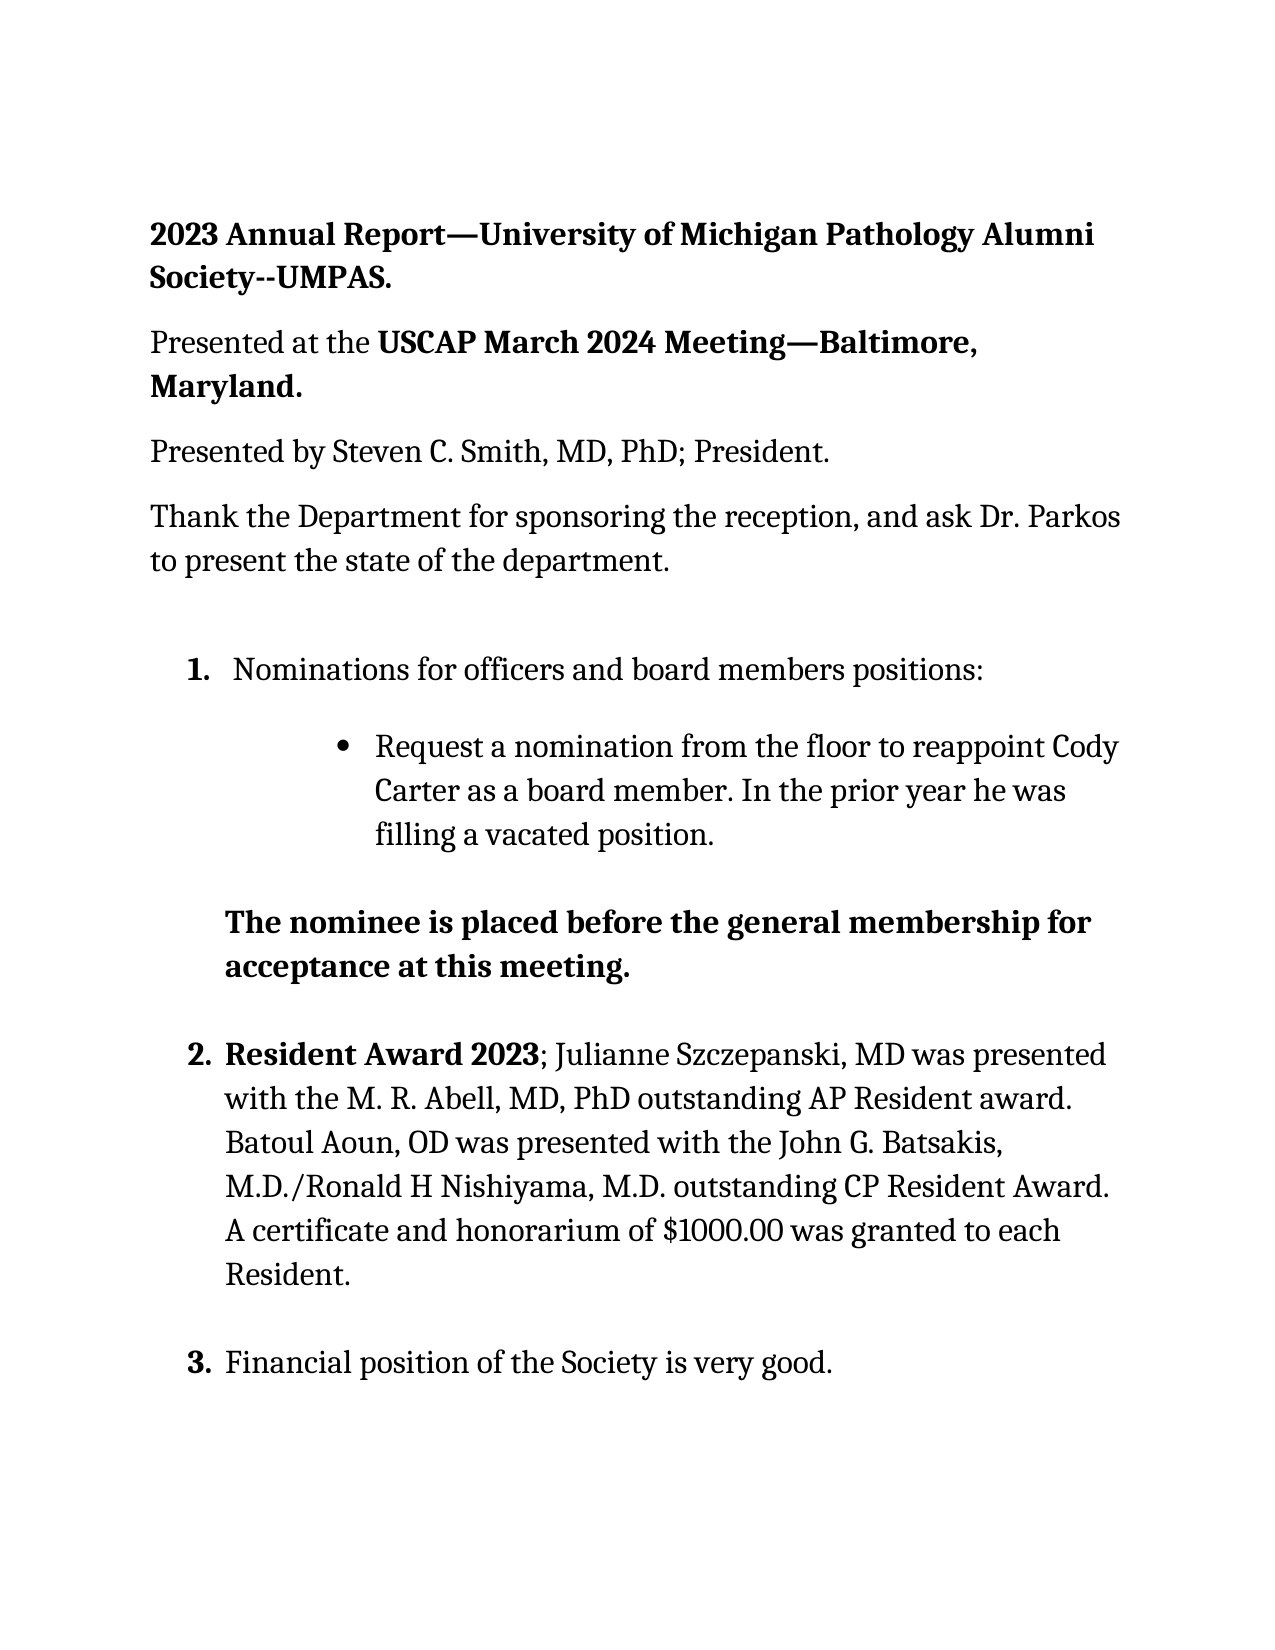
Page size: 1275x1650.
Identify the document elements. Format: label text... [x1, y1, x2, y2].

list Request a nomination from the floor to reappoint Cody Carter as a board member. In the prior year he was filling a vacated position. [337, 727, 1125, 853]
list Resident Award 2023; Julianne Szczepanski, MD was presented with the M. R. Abell, MD, PhD outstanding AP Resident award. Batoul Aoun, OD was presented with the John G. Batsakis, M.D./Ronald H Nishiyama, M.D. outstanding CP Resident Award. A certificate and honorarium of $1000.00 was granted to each Resident. [187, 1035, 1125, 1294]
text 2023 Annual Report—University of Michigan Pathology Alumni Society--UMPAS. [150, 215, 1125, 297]
text Presented by Steven C. Smith, MD, PhD; President. [150, 433, 1125, 471]
list The nominee is placed before the general membership for acceptance at this meeting. [225, 903, 1125, 986]
text Thank the Department for sponsoring the reception, and ask Dr. Parkos to present the state of the department. [150, 498, 1125, 580]
list Nominations for officers and board members positions: [187, 651, 1125, 689]
text Presented at the USCAP March 2024 Meeting—Baltimore, Maryland. [150, 324, 1125, 406]
list Financial position of the Society is very good. [187, 1344, 1125, 1382]
